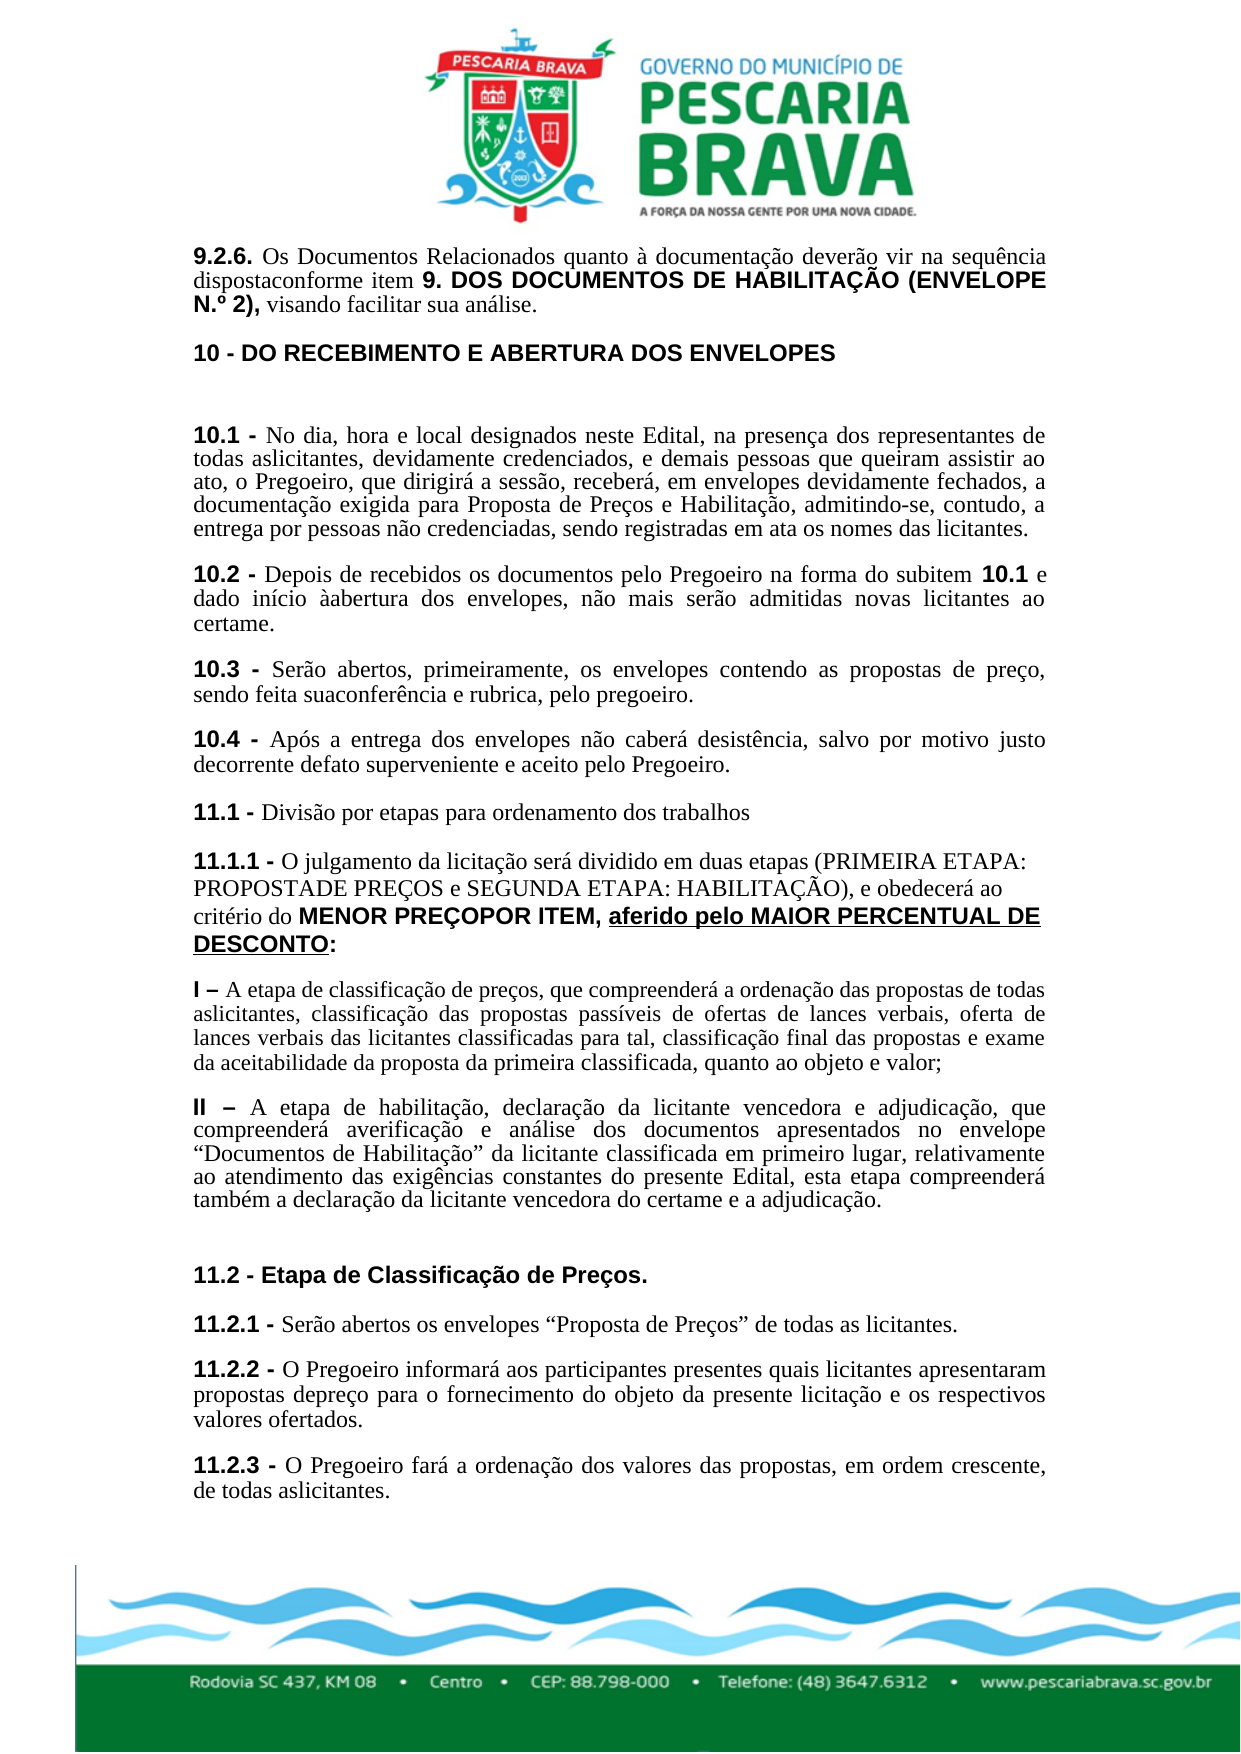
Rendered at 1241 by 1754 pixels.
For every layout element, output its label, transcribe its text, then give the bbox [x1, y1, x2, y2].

picture [75, 0, 1241, 246]
text I – A etapa de classificação de preços, que compreenderá a ordenação das propostas de todas aslicitantes, classificação das propostas passíveis de ofertas de lances verbais, oferta de lances verbais das licitantes classificadas para tal, classificação final das propostas e exame da aceitabilidade da proposta da primeira classificada, quanto ao objeto e valor; [193, 978, 1047, 1076]
text 10 - DO RECEBIMENTO E ABERTURA DOS ENVELOPES [193, 339, 1047, 366]
text 10.3 - Serão abertos, primeiramente, os envelopes contendo as propostas de preço, sendo feita suaconferência e rubrica, pelo pregoeiro. [193, 658, 1047, 707]
text 11.2.2 - O Pregoeiro informará aos participantes presentes quais licitantes apresentaram propostas depreço para o fornecimento do objeto da presente licitação e os respectivos valores ofertados. [193, 1358, 1047, 1433]
text 11.1.1 - O julgamento da licitação será dividido em duas etapas (PRIMEIRA ETAPA: PROPOSTADE PREÇOS e SEGUNDA ETAPA: HABILITAÇÃO), e obedecerá ao critério do MENOR PREÇOPOR ITEM, aferido pelo MAIOR PERCENTUAL DE DESCONTO: [193, 847, 1047, 957]
list – A etapa de habilitação, declaração da licitante vencedora e adjudicação, que compreenderá averificação e análise dos documentos apresentados no envelope “Documentos de Habilitação” da licitante classificada em primeiro lugar, relativamente ao atendimento das exigências constantes do presente Edital, esta etapa compreenderá também a declaração da licitante vencedora do certame e a adjudicação. [193, 1096, 1047, 1213]
picture [75, 1565, 1241, 1752]
text 10.1 - No dia, hora e local designados neste Edital, na presença dos representantes de todas aslicitantes, devidamente credenciados, e demais pessoas que queiram assistir ao ato, o Pregoeiro, que dirigirá a sessão, receberá, em envelopes devidamente fechados, a documentação exigida para Proposta de Preços e Habilitação, admitindo-se, contudo, a entrega por pessoas não credenciadas, sendo registradas em ata os nomes das licitantes. [193, 425, 1047, 541]
text 11.2.1 - Serão abertos os envelopes “Proposta de Preços” de todas as licitantes. [193, 1309, 1047, 1337]
text 10.2 - Depois de recebidos os documentos pelo Pregoeiro na forma do subitem 10.1 e dado início àabertura dos envelopes, não mais serão admitidas novas licitantes ao certame. [193, 562, 1047, 637]
text 11.2 - Etapa de Classificação de Preços. [193, 1261, 1047, 1289]
text 11.2.3 - O Pregoeiro fará a ordenação dos valores das propostas, em ordem crescente, de todas aslicitantes. [193, 1453, 1047, 1503]
text 10.4 - Após a entrega dos envelopes não caberá desistência, salvo por motivo justo decorrente defato superveniente e aceito pelo Pregoeiro. [193, 728, 1047, 777]
text 11.1 - Divisão por etapas para ordenamento dos trabalhos [193, 798, 1047, 826]
text 9.2.6. Os Documentos Relacionados quanto à documentação deverão vir na sequência dispostaconforme item 9. DOS DOCUMENTOS DE HABILITAÇÃO (ENVELOPE N.º 2), visando facilitar sua análise. [193, 246, 1047, 318]
